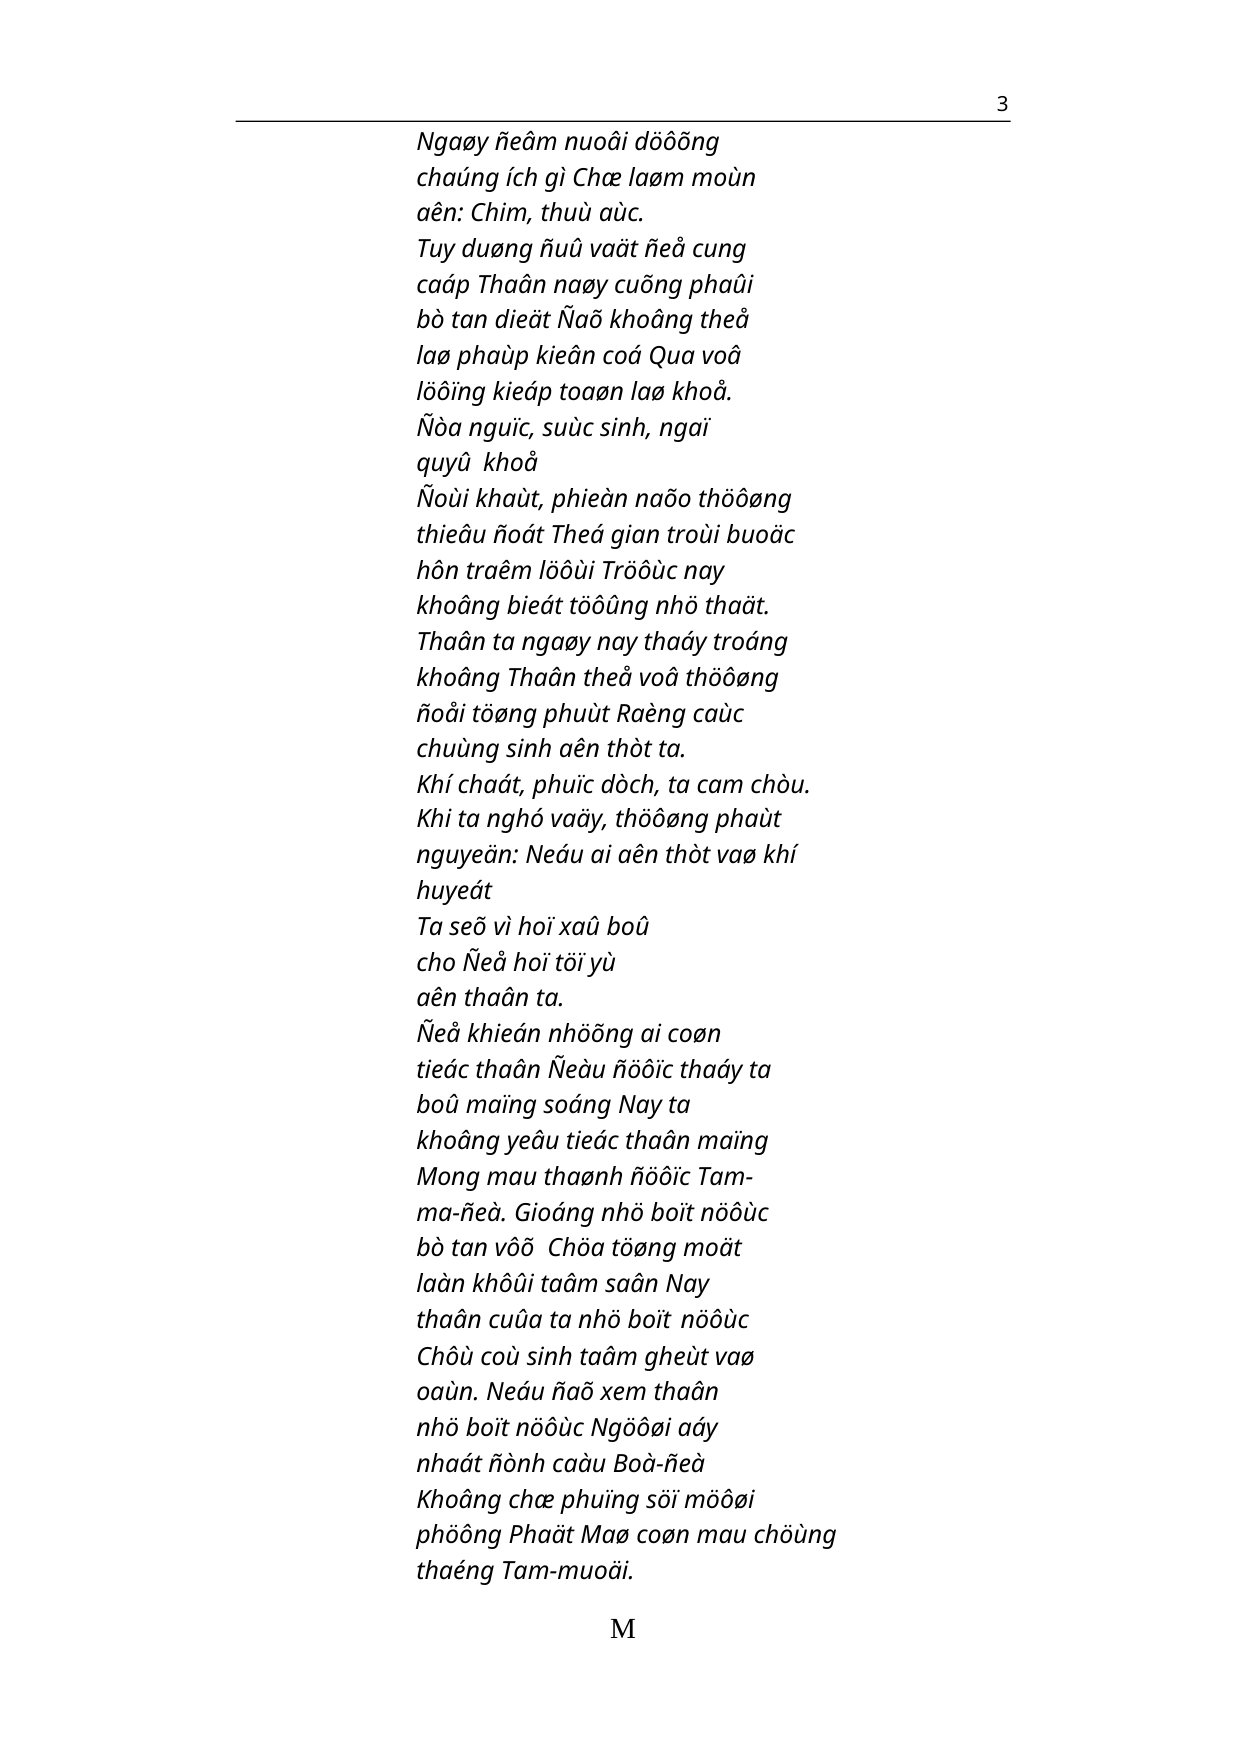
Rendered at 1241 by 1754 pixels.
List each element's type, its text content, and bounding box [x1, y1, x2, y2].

text Ñoùi khaùt, phieàn naõo thöôøng thieâu ñoát Theá gian troùi buoäc hôn traêm löôùi Tröôùc nay khoâng bieát töôûng nhö thaät. Thaân ta ngaøy nay thaáy troáng khoâng Thaân theå voâ thöôøng ñoåi töøng phuùt Raèng caùc chuùng sinh aên thòt ta. [416, 481, 808, 765]
text Khi ta nghó vaäy, thöôøng phaùt nguyeän: Neáu ai aên thòt vaø khí huyeát [416, 801, 808, 906]
text Khí chaát, phuïc dòch, ta cam chòu. [416, 767, 1065, 801]
text M [181, 1611, 1065, 1644]
text Chôù coù sinh taâm gheùt vaø oaùn. Neáu ñaõ xem thaân nhö boït nöôùc Ngöôøi aáy nhaát ñònh caàu Boà-ñeà [416, 1338, 756, 1479]
text Ngaøy ñeâm nuoâi döôõng chaúng ích gì Chæ laøm moùn aên: Chim, thuù aùc. [416, 118, 808, 229]
text 3 [997, 89, 1065, 118]
text Ta seõ vì hoï xaû boû cho Ñeå hoï töï yù aên thaân ta. [416, 908, 662, 1014]
text Tuy duøng ñuû vaät ñeå cung caáp Thaân naøy cuõng phaûi bò tan dieät Ñaõ khoâng theå laø phaùp kieân coá Qua voâ löôïng kieáp toaøn laø khoå. Ñòa nguïc, suùc sinh, ngaï quyû khoå [416, 231, 756, 479]
text Ñeå khieán nhöõng ai coøn tieác thaân Ñeàu ñöôïc thaáy ta boû maïng soáng Nay ta khoâng yeâu tieác thaân maïng Mong mau thaønh ñöôïc Tam-ma-ñeà. Gioáng nhö boït nöôùc bò tan vôõ Chöa töøng moät laàn khôûi taâm saân Nay thaân cuûa ta nhö boït nöôùc [416, 1016, 776, 1336]
text Khoâng chæ phuïng söï möôøi phöông Phaät Maø coøn mau chöùng thaéng Tam-muoäi. [416, 1481, 847, 1587]
